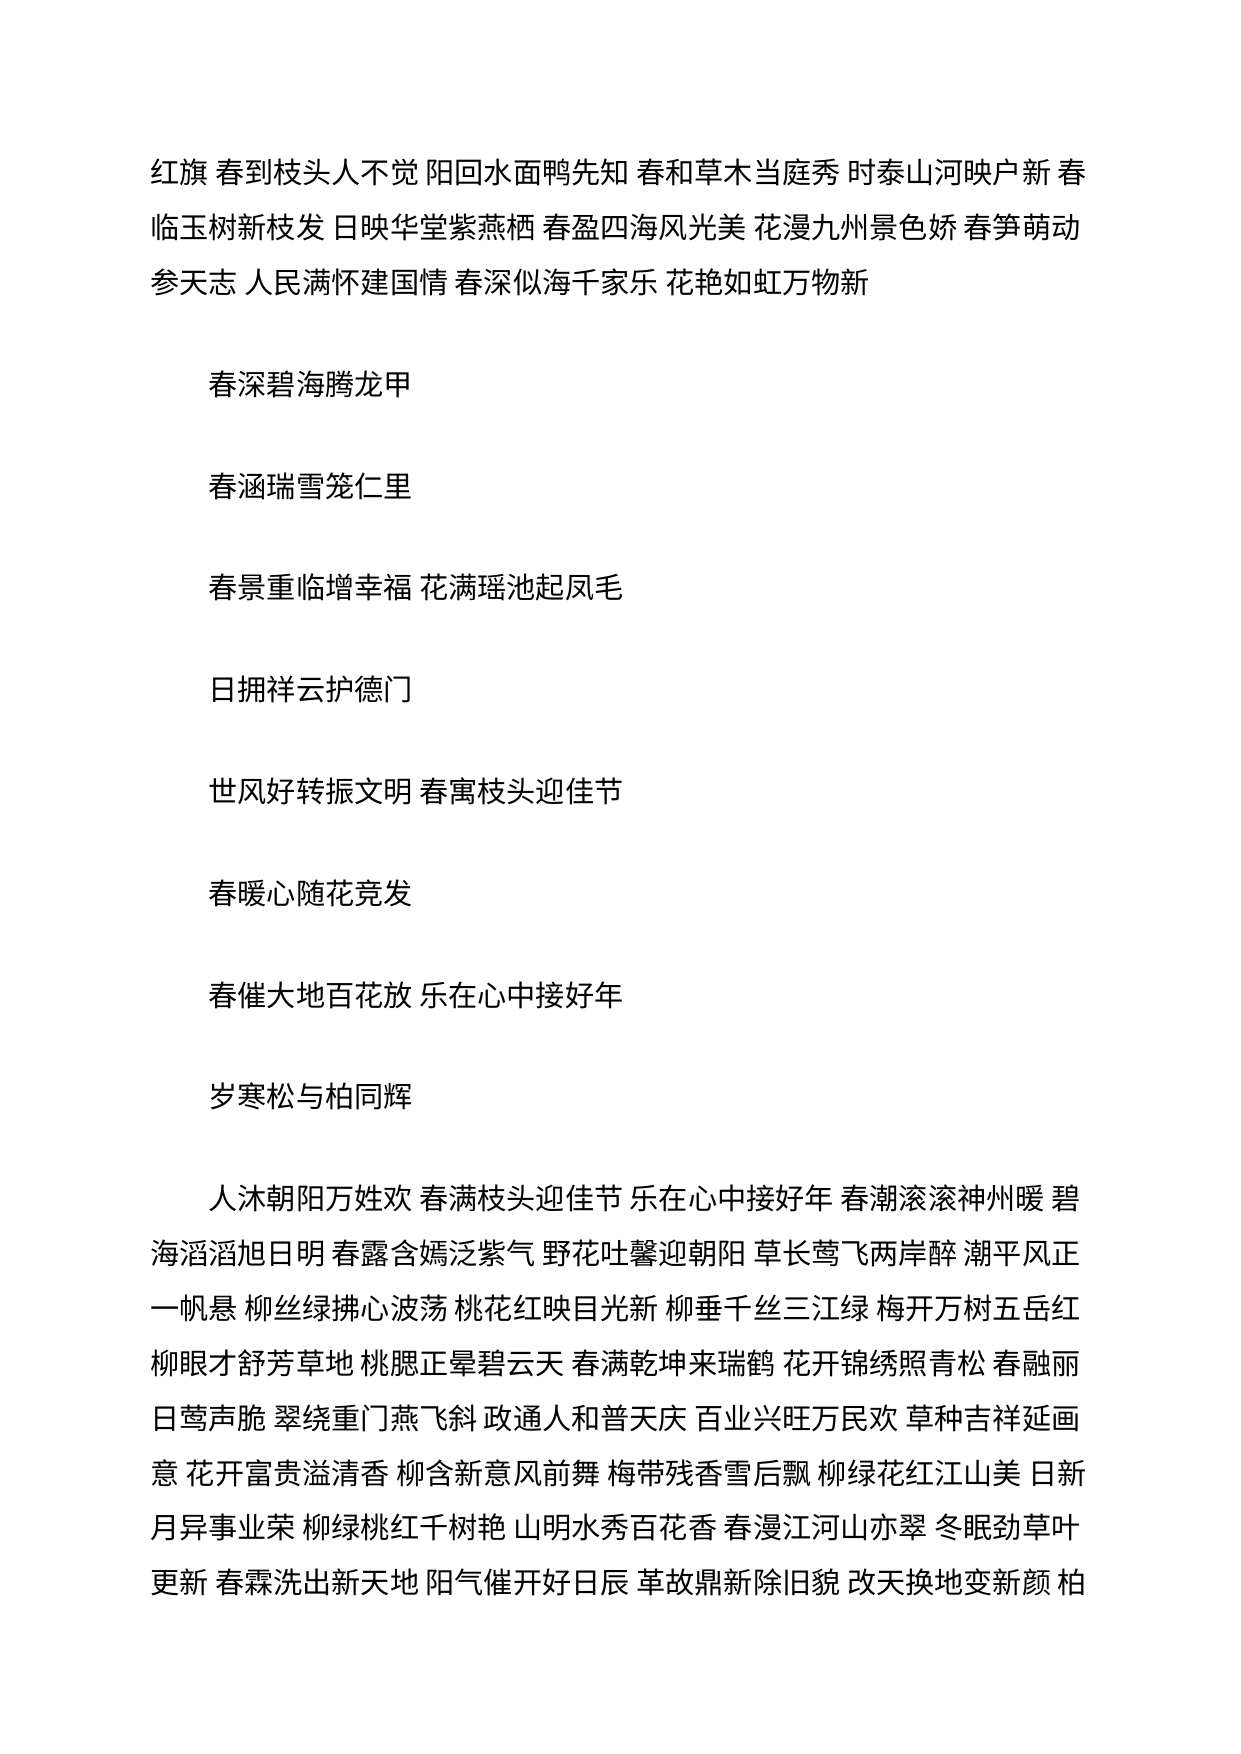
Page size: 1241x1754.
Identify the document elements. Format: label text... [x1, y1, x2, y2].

text 春深碧海腾龙甲 [150, 362, 1090, 404]
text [150, 1176, 1090, 1602]
text 岁寒松与柏同辉 [150, 1074, 1090, 1116]
text 世风好转振文明 春寓枝头迎佳节 [150, 769, 1090, 811]
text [150, 150, 1090, 302]
text 日拥祥云护德门 [150, 667, 1090, 709]
text 春景重临增幸福 花满瑶池起凤毛 [150, 565, 1090, 607]
text 春涵瑞雪笼仁里 [150, 463, 1090, 506]
text 春暖心随花竞发 [150, 870, 1090, 913]
text 春催大地百花放 乐在心中接好年 [150, 972, 1090, 1014]
